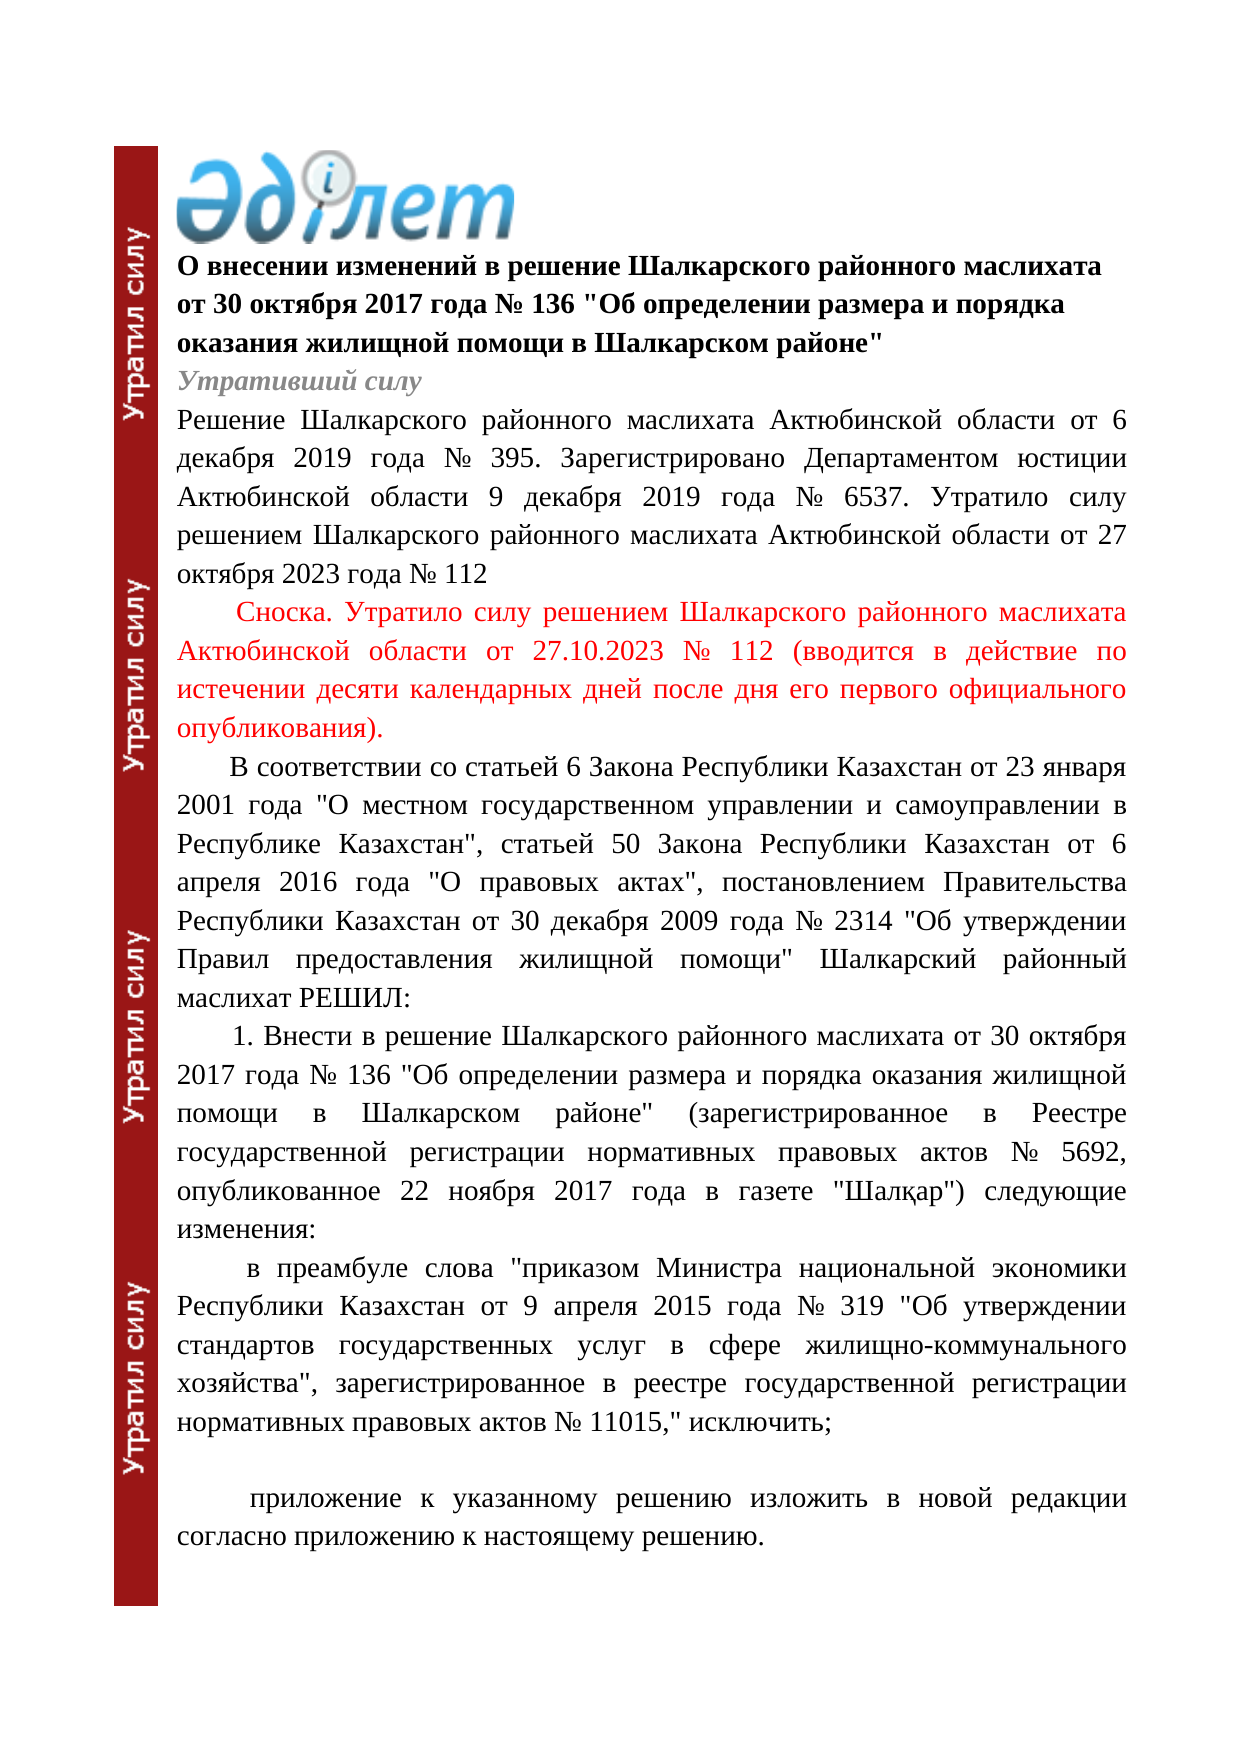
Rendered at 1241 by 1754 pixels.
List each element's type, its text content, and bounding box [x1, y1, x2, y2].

text Решение Шалкарского районного маслихата Актюбинской области от 6 декабря 2019 года № 395. Зарегистрировано Департаментом юстиции Актюбинской области 9 декабря 2019 года № 6537. Утратило силу решением Шалкарского районного маслихата Актюбинской области от 27 октября 2023 года № 112 [112, 402, 1128, 589]
text Сноска. Утратило силу решением Шалкарского районного маслихата Актюбинской области от 27.10.2023 № 112 (вводится в действие по истечении десяти календарных дней после дня его первого официального опубликования). [112, 594, 1128, 744]
picture [176, 150, 515, 244]
text В соответствии со статьей 6 Закона Республики Казахстан от 23 января 2001 года "О местном государственном управлении и самоуправлении в Республике Казахстан", статьей 50 Закона Республики Казахстан от 6 апреля 2016 года "О правовых актах", постановлением Правительства Республики Казахстан от 30 декабря 2009 года № 2314 "Об утверждении Правил предоставления жилищной помощи" Шалкарский районный маслихат РЕШИЛ: [112, 749, 1128, 1013]
picture [114, 1552, 158, 1606]
text 1. Внести в решение Шалкарского районного маслихата от 30 октября 2017 года № 136 "Об определении размера и порядка оказания жилищной помощи в Шалкарском районе" (зарегистрированное в Реестре государственной регистрации нормативных правовых актов № 5692, опубликованное 22 ноября 2017 года в газете "Шалқар") следующие изменения: [112, 1018, 1128, 1245]
picture [114, 589, 158, 594]
text приложение к указанному решению изложить в новой редакции согласно приложению к настоящему решению. [112, 1480, 1128, 1552]
picture [114, 397, 158, 402]
picture [114, 358, 158, 363]
text в преамбуле слова "приказом Министра национальной экономики Республики Казахстан от 9 апреля 2015 года № 319 "Об утверждении стандартов государственных услуг в сфере жилищно-коммунального хозяйства", зарегистрированное в реестре государственной регистрации нормативных правовых актов № 11015," исключить; [112, 1250, 1128, 1437]
picture [114, 1245, 158, 1250]
picture [114, 1013, 158, 1018]
picture [114, 744, 158, 749]
text Утративший силу [112, 363, 1128, 397]
picture [114, 146, 158, 248]
text О внесении изменений в решение Шалкарского районного маслихата от 30 октября 2017 года № 136 "Об определении размера и порядка оказания жилищной помощи в Шалкарском районе" [112, 248, 1128, 358]
picture [114, 1437, 158, 1480]
